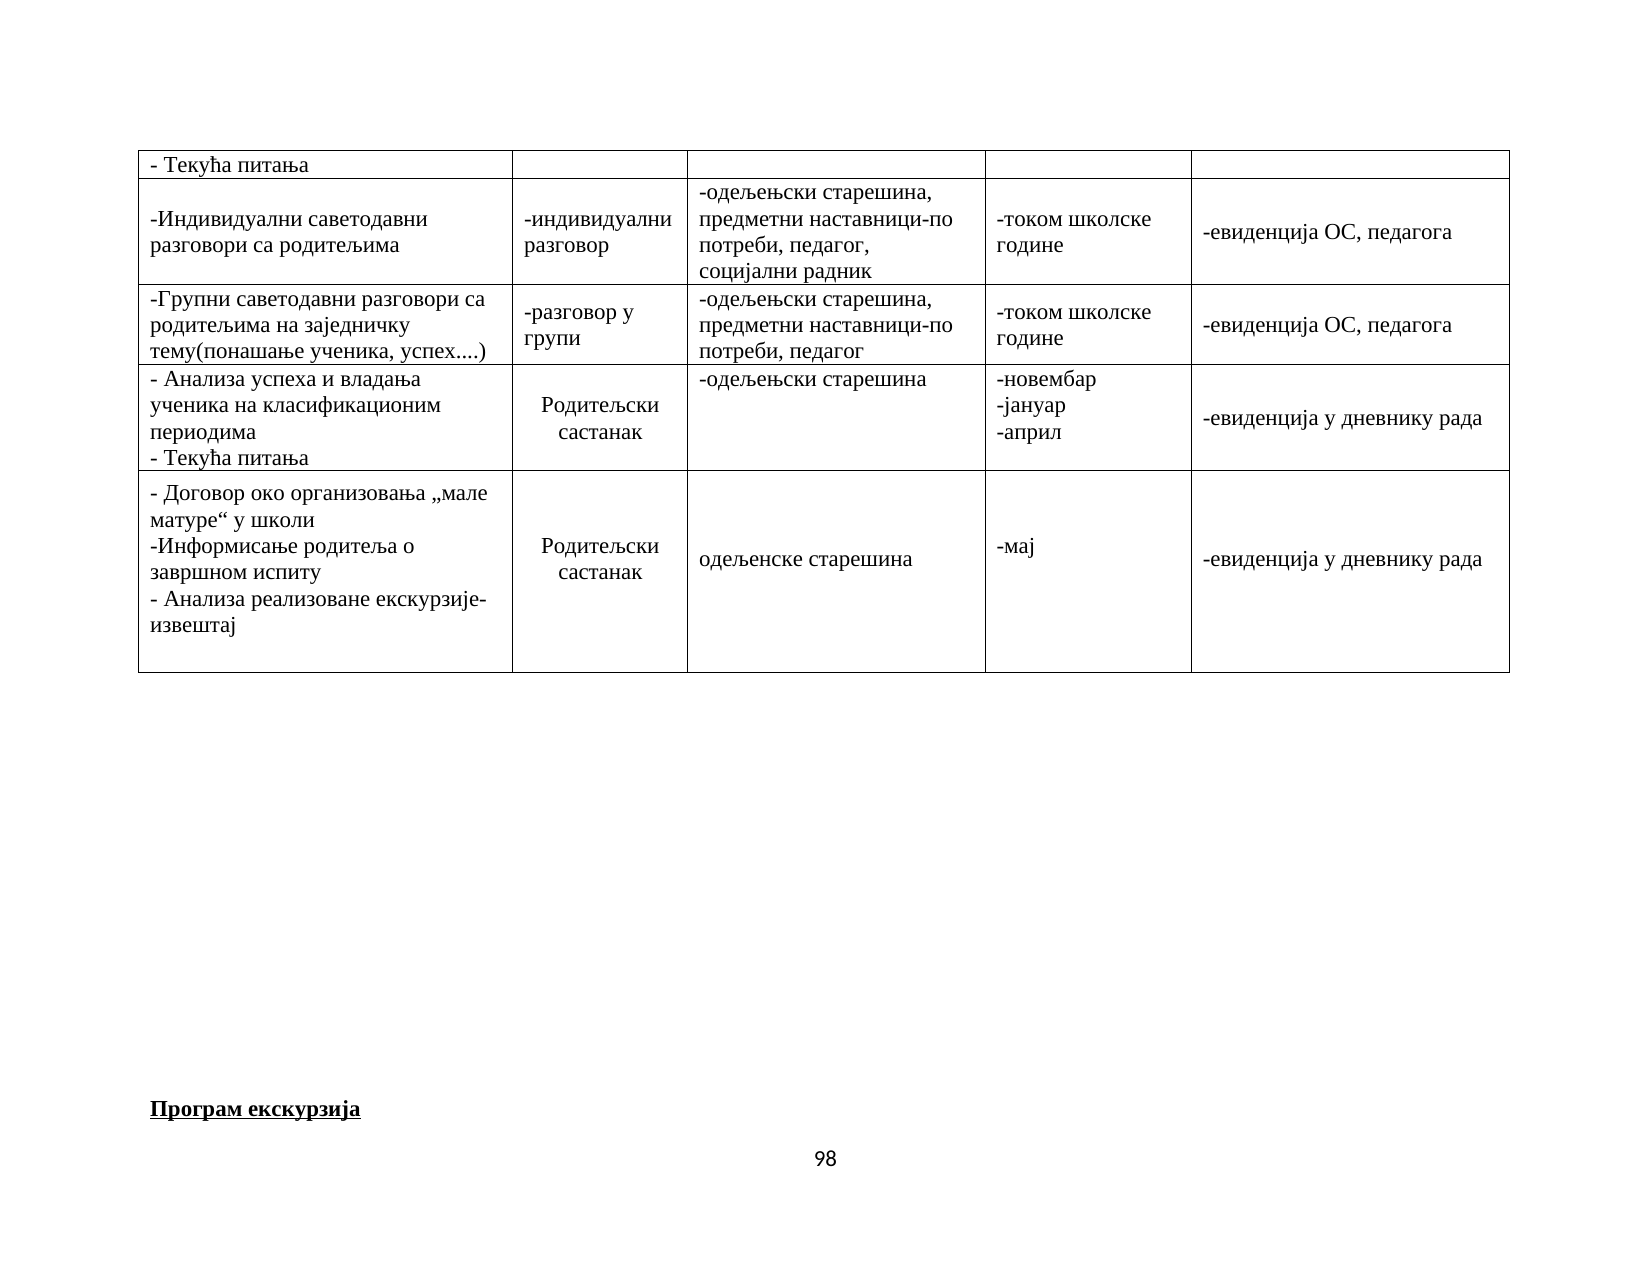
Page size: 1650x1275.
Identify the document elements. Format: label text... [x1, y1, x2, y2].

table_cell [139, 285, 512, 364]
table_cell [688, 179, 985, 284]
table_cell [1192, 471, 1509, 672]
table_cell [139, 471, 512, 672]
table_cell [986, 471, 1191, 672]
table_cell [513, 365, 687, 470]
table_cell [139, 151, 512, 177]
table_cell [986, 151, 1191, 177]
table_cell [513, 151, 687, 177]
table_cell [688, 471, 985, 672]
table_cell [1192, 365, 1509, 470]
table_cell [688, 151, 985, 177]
text Програм екскурзија [150, 1095, 1500, 1121]
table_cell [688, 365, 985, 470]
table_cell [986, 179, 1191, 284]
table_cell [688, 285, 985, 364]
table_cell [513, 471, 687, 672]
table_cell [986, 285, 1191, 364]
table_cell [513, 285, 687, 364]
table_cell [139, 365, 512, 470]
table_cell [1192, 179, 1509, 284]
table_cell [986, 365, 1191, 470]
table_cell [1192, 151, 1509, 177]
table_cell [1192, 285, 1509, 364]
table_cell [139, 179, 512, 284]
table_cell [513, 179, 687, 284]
